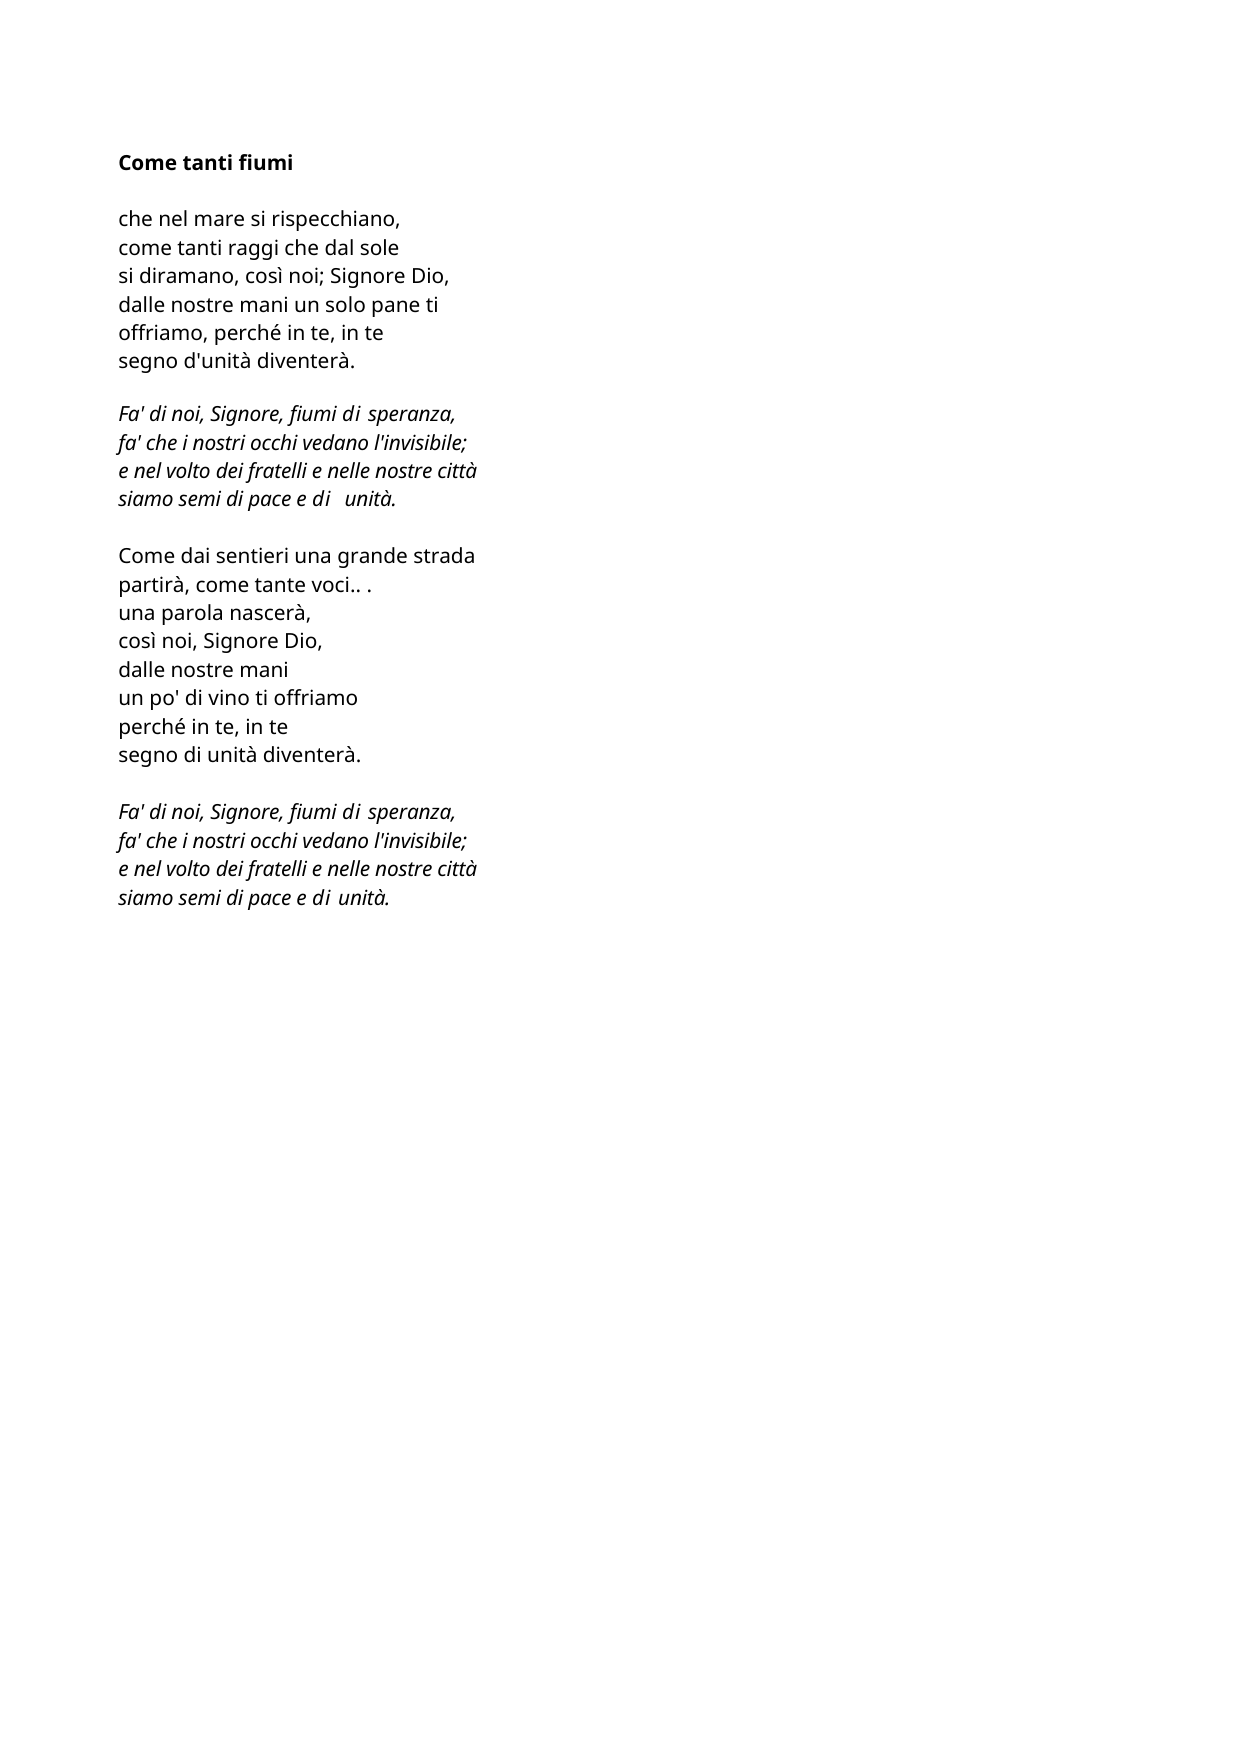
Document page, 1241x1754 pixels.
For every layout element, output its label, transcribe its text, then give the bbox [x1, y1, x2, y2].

text un po' di vino ti offriamo perché in te, in te [118, 683, 1122, 740]
text segno di unità diventerà. [118, 740, 1122, 769]
text Come dai sentieri una grande strada partirà, come tante voci.. . [118, 541, 1122, 598]
text segno d'unità diventerà. [118, 347, 1122, 399]
text Come tanti fiumi [118, 148, 1122, 176]
text Fa' di noi, Signore, fiumi di speranza, fa' che i nostri occhi vedano l'invisibile; e nel volto dei fratelli e nelle nostre città siamo semi di pace e di unità. [118, 797, 1122, 911]
text Fa' di noi, Signore, fiumi di speranza, fa' che i nostri occhi vedano l'invisibile; e nel volto dei fratelli e nelle nostre città siamo semi di pace e di unità. [118, 399, 1122, 513]
text che nel mare si rispecchiano, come tanti raggi che dal sole si diramano, così noi; Signore Dio, dalle nostre mani un solo pane ti offriamo, perché in te, in te [118, 204, 1122, 347]
text una parola nascerà, così noi, Signore Dio, dalle nostre mani [118, 598, 1122, 683]
